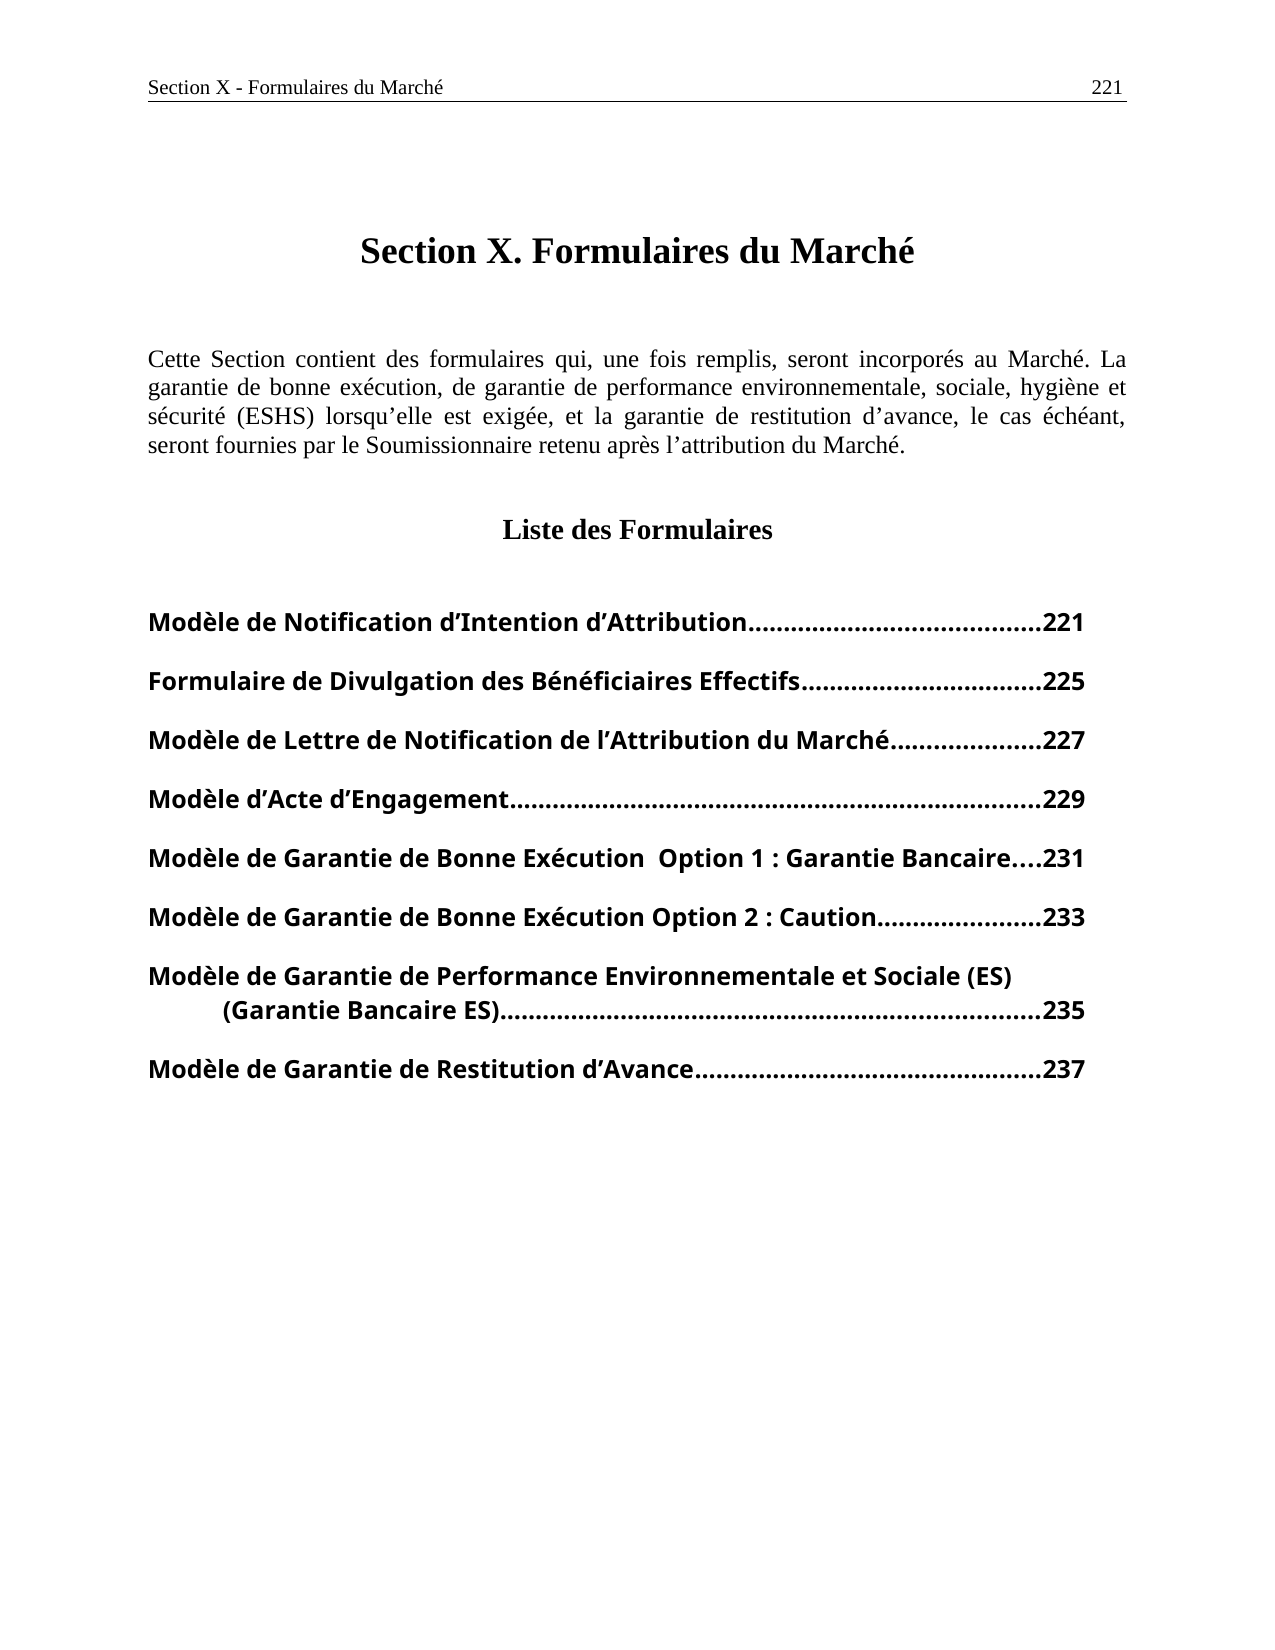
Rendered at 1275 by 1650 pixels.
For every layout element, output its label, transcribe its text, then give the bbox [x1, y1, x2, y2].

text Modèle de Garantie de Bonne Exécution Option 1 : Garantie Bancaire 231 [148, 841, 1052, 875]
text Modèle de Lettre de Notification de l’Attribution du Marché 227 [148, 723, 1052, 757]
text Modèle de Garantie de Restitution d’Avance 237 [148, 1052, 1052, 1086]
text Modèle de Garantie de Bonne Exécution Option 2 : Caution 233 [148, 900, 1052, 934]
list Cette Section contient des formulaires qui, une fois remplis, seront incorporés au Marché. La garantie de bonne exécution, de garantie de performance environnementale, sociale, hygiène et sécurité (ESHS) lorsqu’elle est exigée, et la garantie de restitution d’avance, le cas échéant, seront fournies par le Soumissionnaire retenu après l’attribution du Marché. [148, 344, 1127, 459]
text Liste des Formulaires [148, 512, 1127, 546]
text Formulaire de Divulgation des Bénéficiaires Effectifs 225 [148, 664, 1052, 698]
text Section X. Formulaires du Marché [148, 228, 1127, 271]
text Modèle d’Acte d’Engagement 229 [148, 782, 1052, 816]
text Modèle de Notification d’Intention d’Attribution 221 [148, 604, 1052, 639]
text Modèle de Garantie de Performance Environnementale et Sociale (ES) (Garantie Bancaire ES) 235 [148, 959, 1052, 1027]
